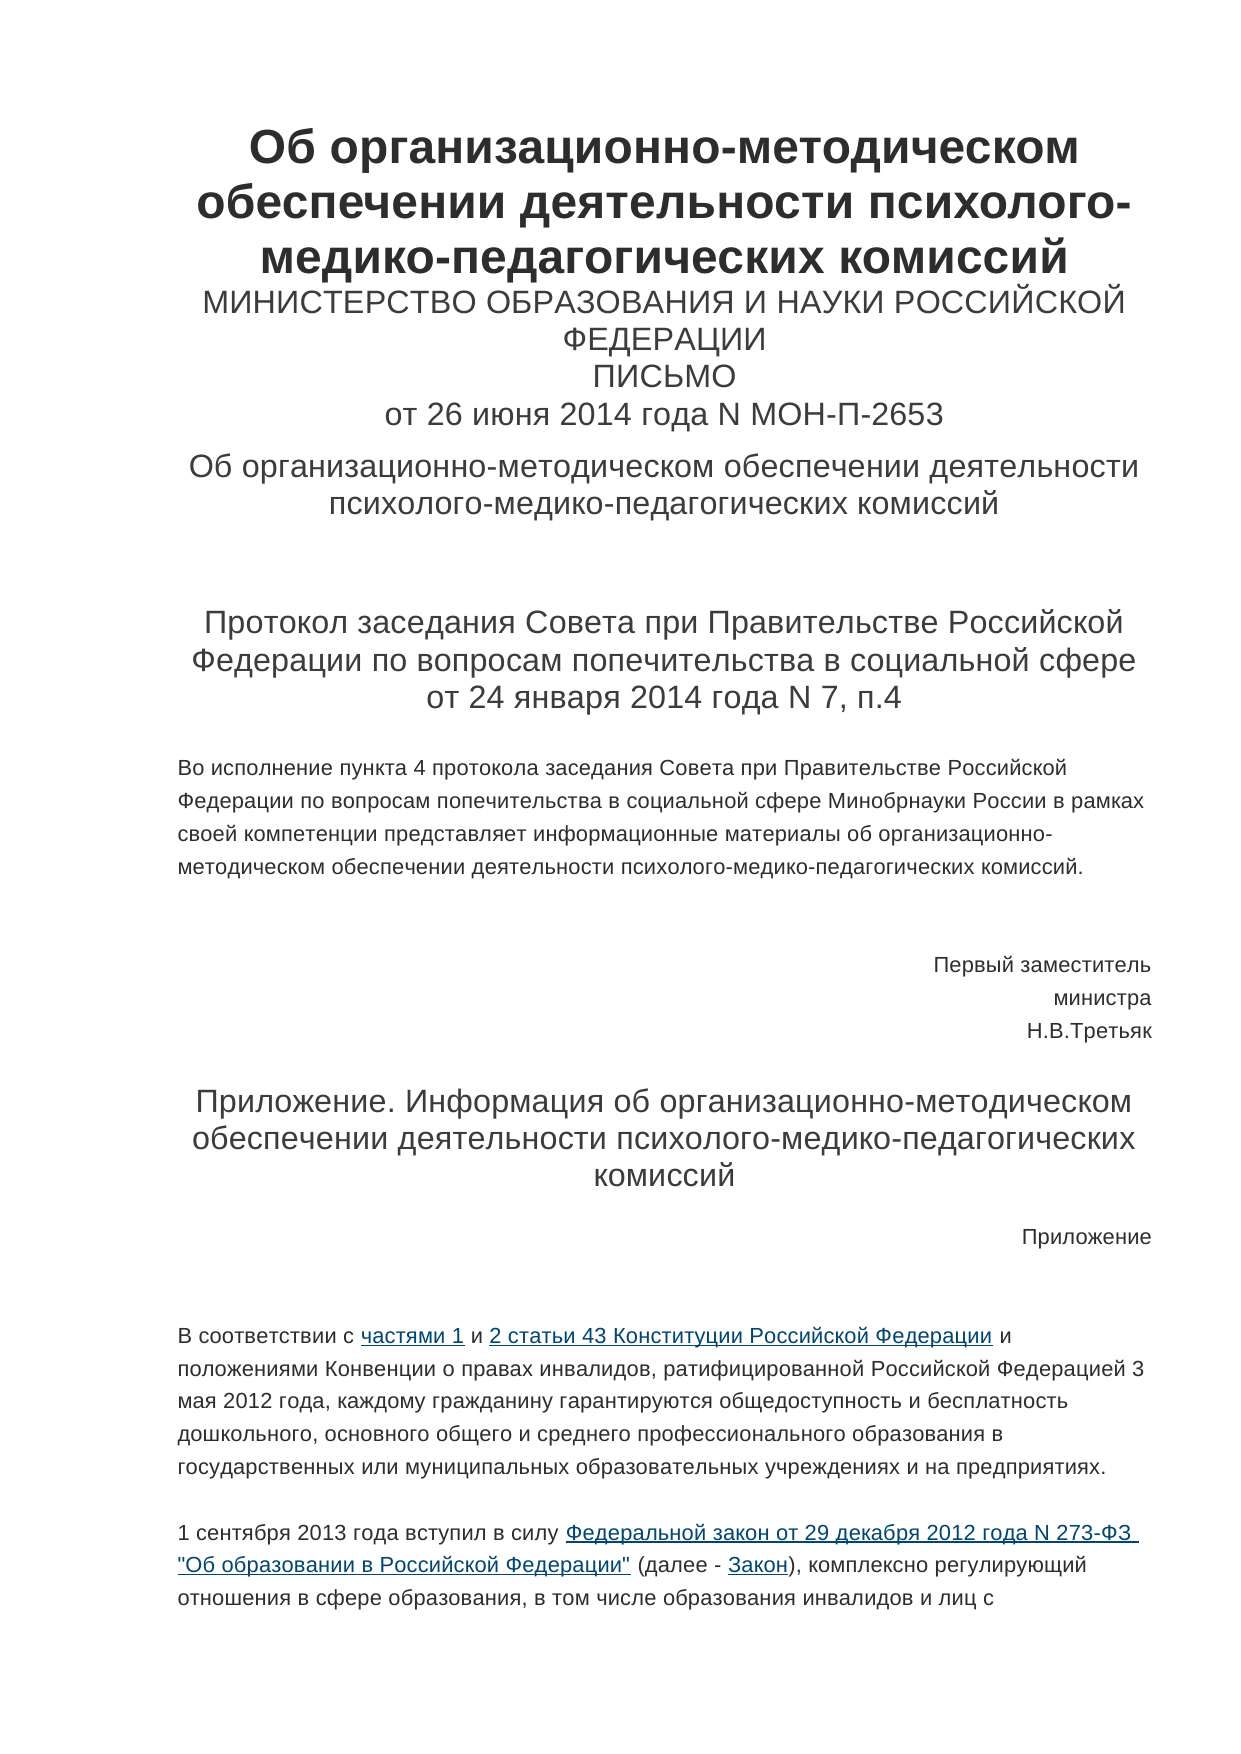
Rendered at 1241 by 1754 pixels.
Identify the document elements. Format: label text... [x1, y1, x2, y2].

text В соответствии с частями 1 и 2 статьи 43 Конституции Российской Федерации и положениями Конвенции о правах инвалидов, ратифицированной Российской Федерацией 3 мая 2012 года, каждому гражданину гарантируются общедоступность и бесплатность дошкольного, основного общего и среднего профессионального образования в государственных или муниципальных образовательных учреждениях и на предприятиях. [177, 1249, 1152, 1512]
text Приложение [177, 1217, 1152, 1249]
text от 26 июня 2014 года N МОН-П-2653 [177, 395, 1152, 432]
text Протокол заседания Совета при Правительстве Российской Федерации по вопросам попечительства в социальной сфере от 24 января 2014 года N 7, п.4 [177, 529, 1152, 715]
text ПИСЬМО [177, 358, 1152, 395]
text Об организационно-методическом обеспечении деятельности психолого-медико-педагогических комиссий [177, 447, 1152, 522]
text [177, 1512, 1152, 1610]
text МИНИСТЕРСТВО ОБРАЗОВАНИЯ И НАУКИ РОССИЙСКОЙ ФЕДЕРАЦИИ [177, 283, 1152, 358]
text Приложение. Информация об организационно-методическом обеспечении деятельности психолого-медико-педагогических комиссий [177, 1082, 1152, 1193]
text Первый заместитель министра Н.В.Третьяк [177, 944, 1152, 1043]
text Во исполнение пункта 4 протокола заседания Совета при Правительстве Российской Федерации по вопросам попечительства в социальной сфере Минобрнауки России в рамках своей компетенции представляет информационные материалы об организационно-методическом обеспечении деятельности психолого-медико-педагогических комиссий. [177, 715, 1152, 944]
text Об организационно-методическом обеспечении деятельности психолого-медико-педагогических комиссий [177, 118, 1152, 283]
